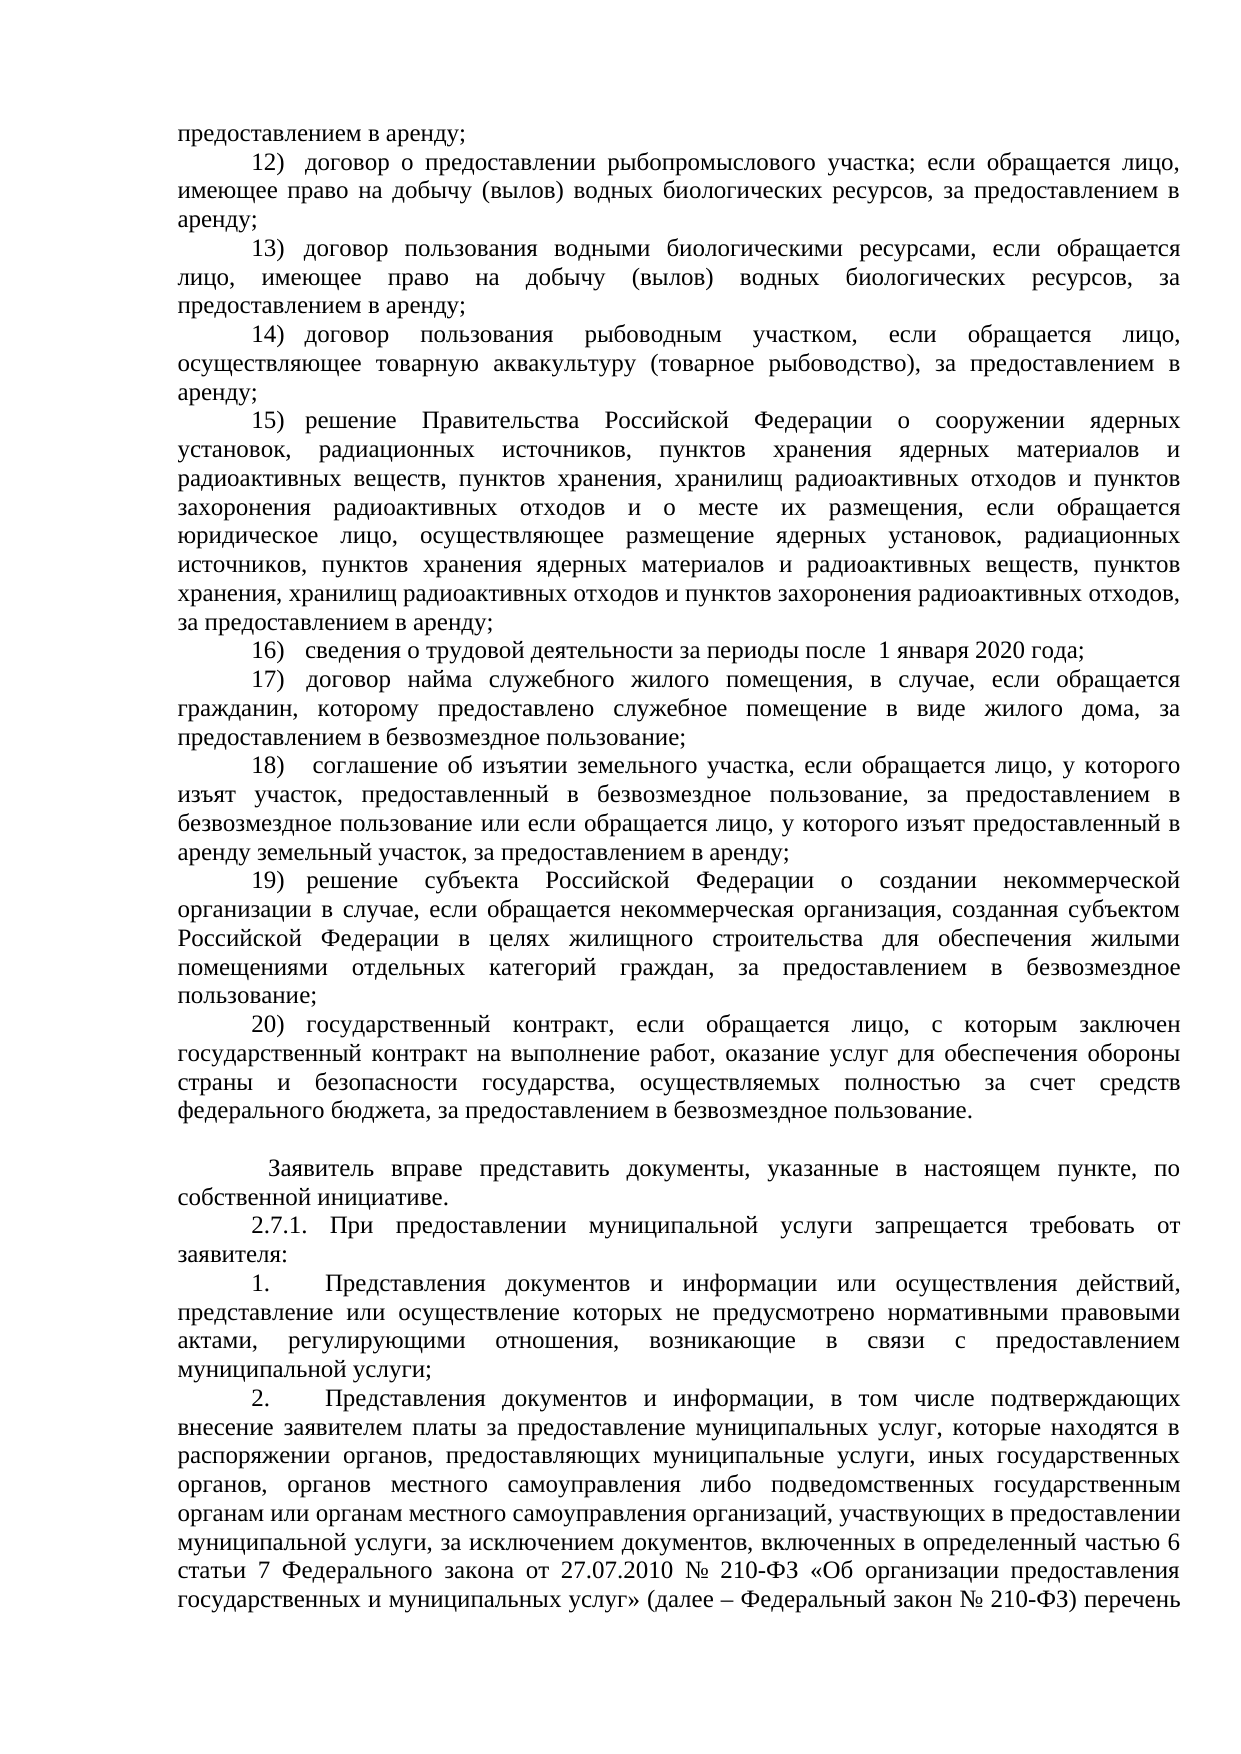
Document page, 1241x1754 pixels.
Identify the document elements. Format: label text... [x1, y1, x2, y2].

list договор пользования водными биологическими ресурсами, если обращается лицо, имеющее право на добычу (вылов) водных биологических ресурсов, за предоставлением в аренду; [177, 233, 1181, 319]
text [177, 1383, 1181, 1613]
list соглашение об изъятии земельного участка, если обращается лицо, у которого изъят участок, предоставленный в безвозмездное пользование, за предоставлением в безвозмездное пользование или если обращается лицо, у которого изъят предоставленный в аренду земельный участок, за предоставлением в аренду; [177, 751, 1181, 866]
list договор найма служебного жилого помещения, в случае, если обращается гражданин, которому предоставлено служебное помещение в виде жилого дома, за предоставлением в безвозмездное пользование; [177, 664, 1181, 751]
list договор пользования рыбоводным участком, если обращается лицо, осуществляющее товарную аквакультуру (товарное рыбоводство), за предоставлением в аренду; [177, 319, 1181, 406]
text Заявитель вправе представить документы, указанные в настоящем пункте, по собственной инициативе. [177, 1153, 1181, 1211]
list решение Правительства Российской Федерации о сооружении ядерных установок, радиационных источников, пунктов хранения ядерных материалов и радиоактивных веществ, пунктов хранения, хранилищ радиоактивных отходов и пунктов захоронения радиоактивных отходов и о месте их размещения, если обращается юридическое лицо, осуществляющее размещение ядерных установок, радиационных источников, пунктов хранения ядерных материалов и радиоактивных веществ, пунктов хранения, хранилищ радиоактивных отходов и пунктов захоронения радиоактивных отходов, за предоставлением в аренду; [177, 406, 1181, 636]
list договор о предоставлении рыбопромыслового участка; если обращается лицо, имеющее право на добычу (вылов) водных биологических ресурсов, за предоставлением в аренду; [177, 147, 1181, 233]
list сведения о трудовой деятельности за периоды после 1 января 2020 года; [177, 636, 1181, 664]
list решение субъекта Российской Федерации о создании некоммерческой организации в случае, если обращается некоммерческая организация, созданная субъектом Российской Федерации в целях жилищного строительства для обеспечения жилыми помещениями отдельных категорий граждан, за предоставлением в безвозмездное пользование; [177, 866, 1181, 1009]
text 2.7.1. При предоставлении муниципальной услуги запрещается требовать от заявителя: [177, 1211, 1181, 1268]
text 1. Представления документов и информации или осуществления действий, представление или осуществление которых не предусмотрено нормативными правовыми актами, регулирующими отношения, возникающие в связи с предоставлением муниципальной услуги; [177, 1268, 1181, 1383]
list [177, 118, 1181, 147]
list государственный контракт, если обращается лицо, с которым заключен государственный контракт на выполнение работ, оказание услуг для обеспечения обороны страны и безопасности государства, осуществляемых полностью за счет средств федерального бюджета, за предоставлением в безвозмездное пользование. [177, 1009, 1181, 1124]
